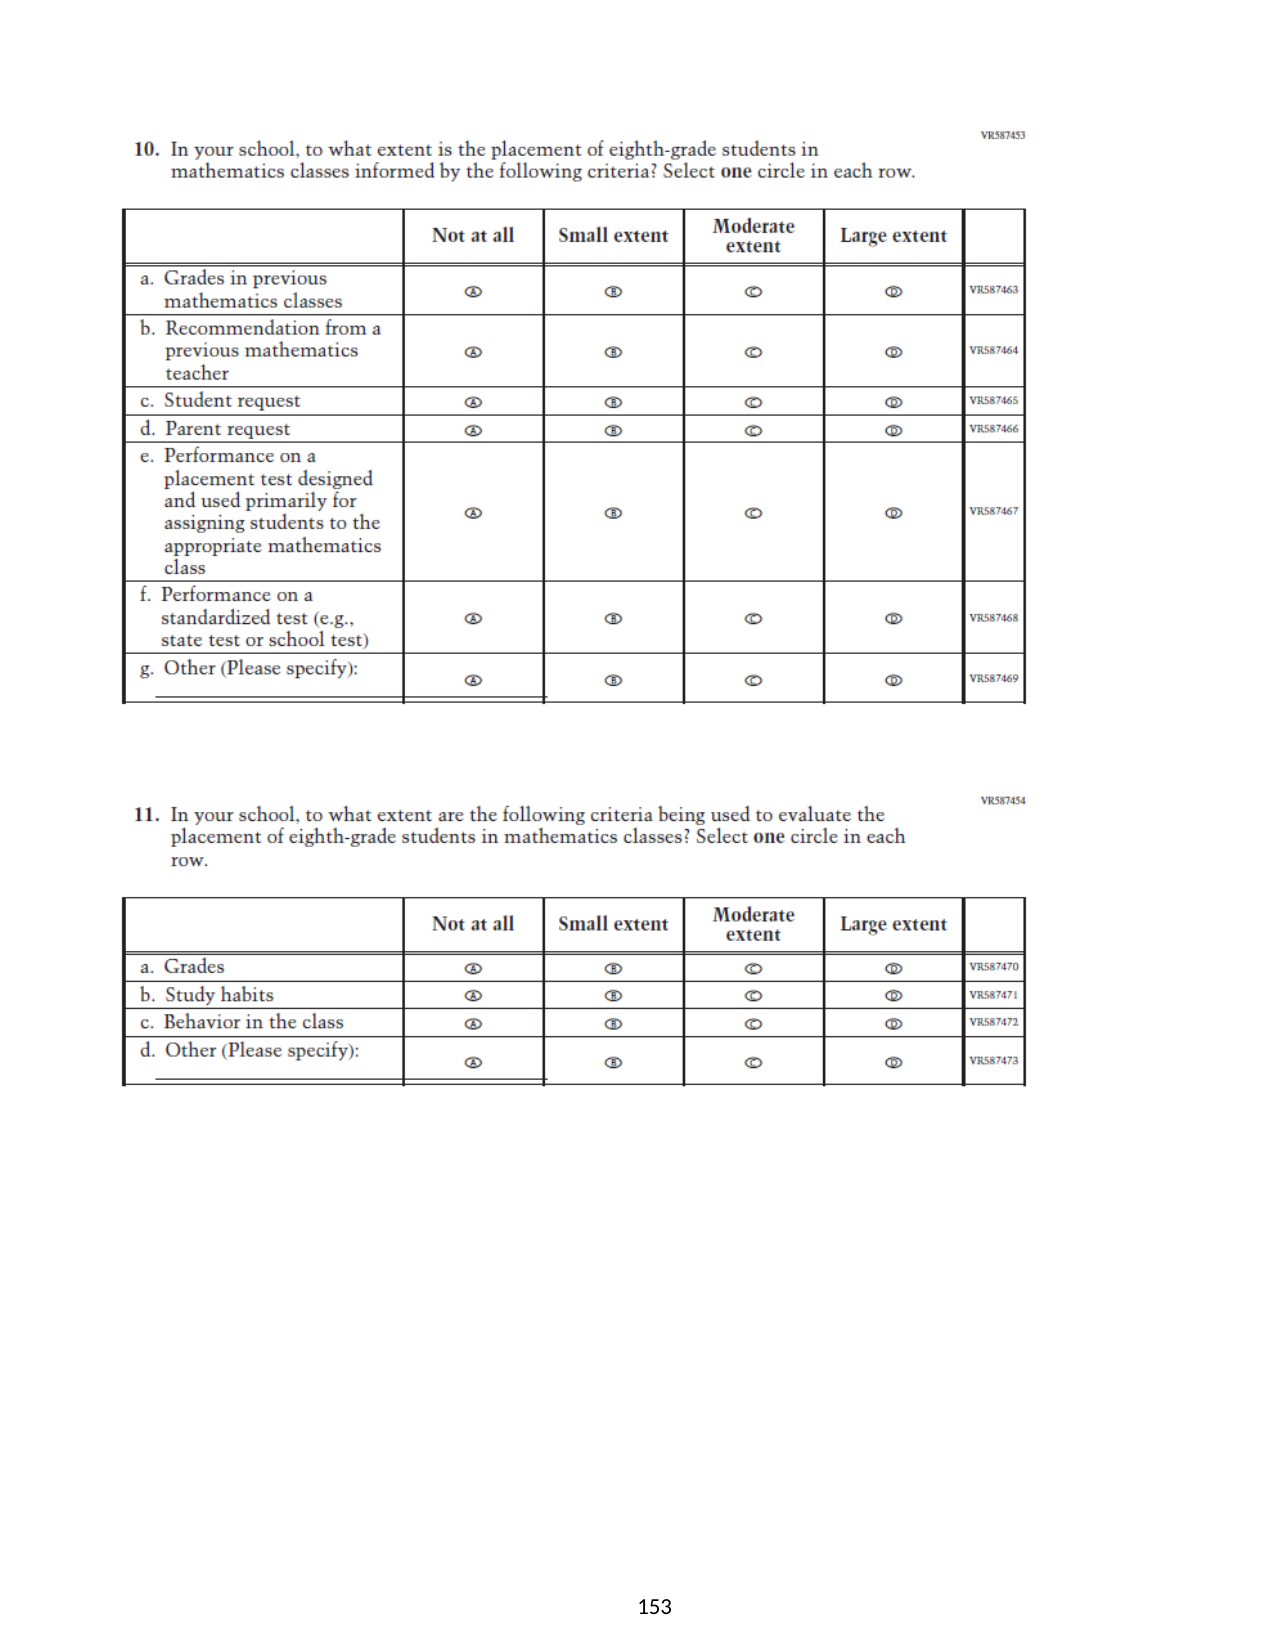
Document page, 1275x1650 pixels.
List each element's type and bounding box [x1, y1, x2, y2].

picture [90, 90, 1065, 1134]
